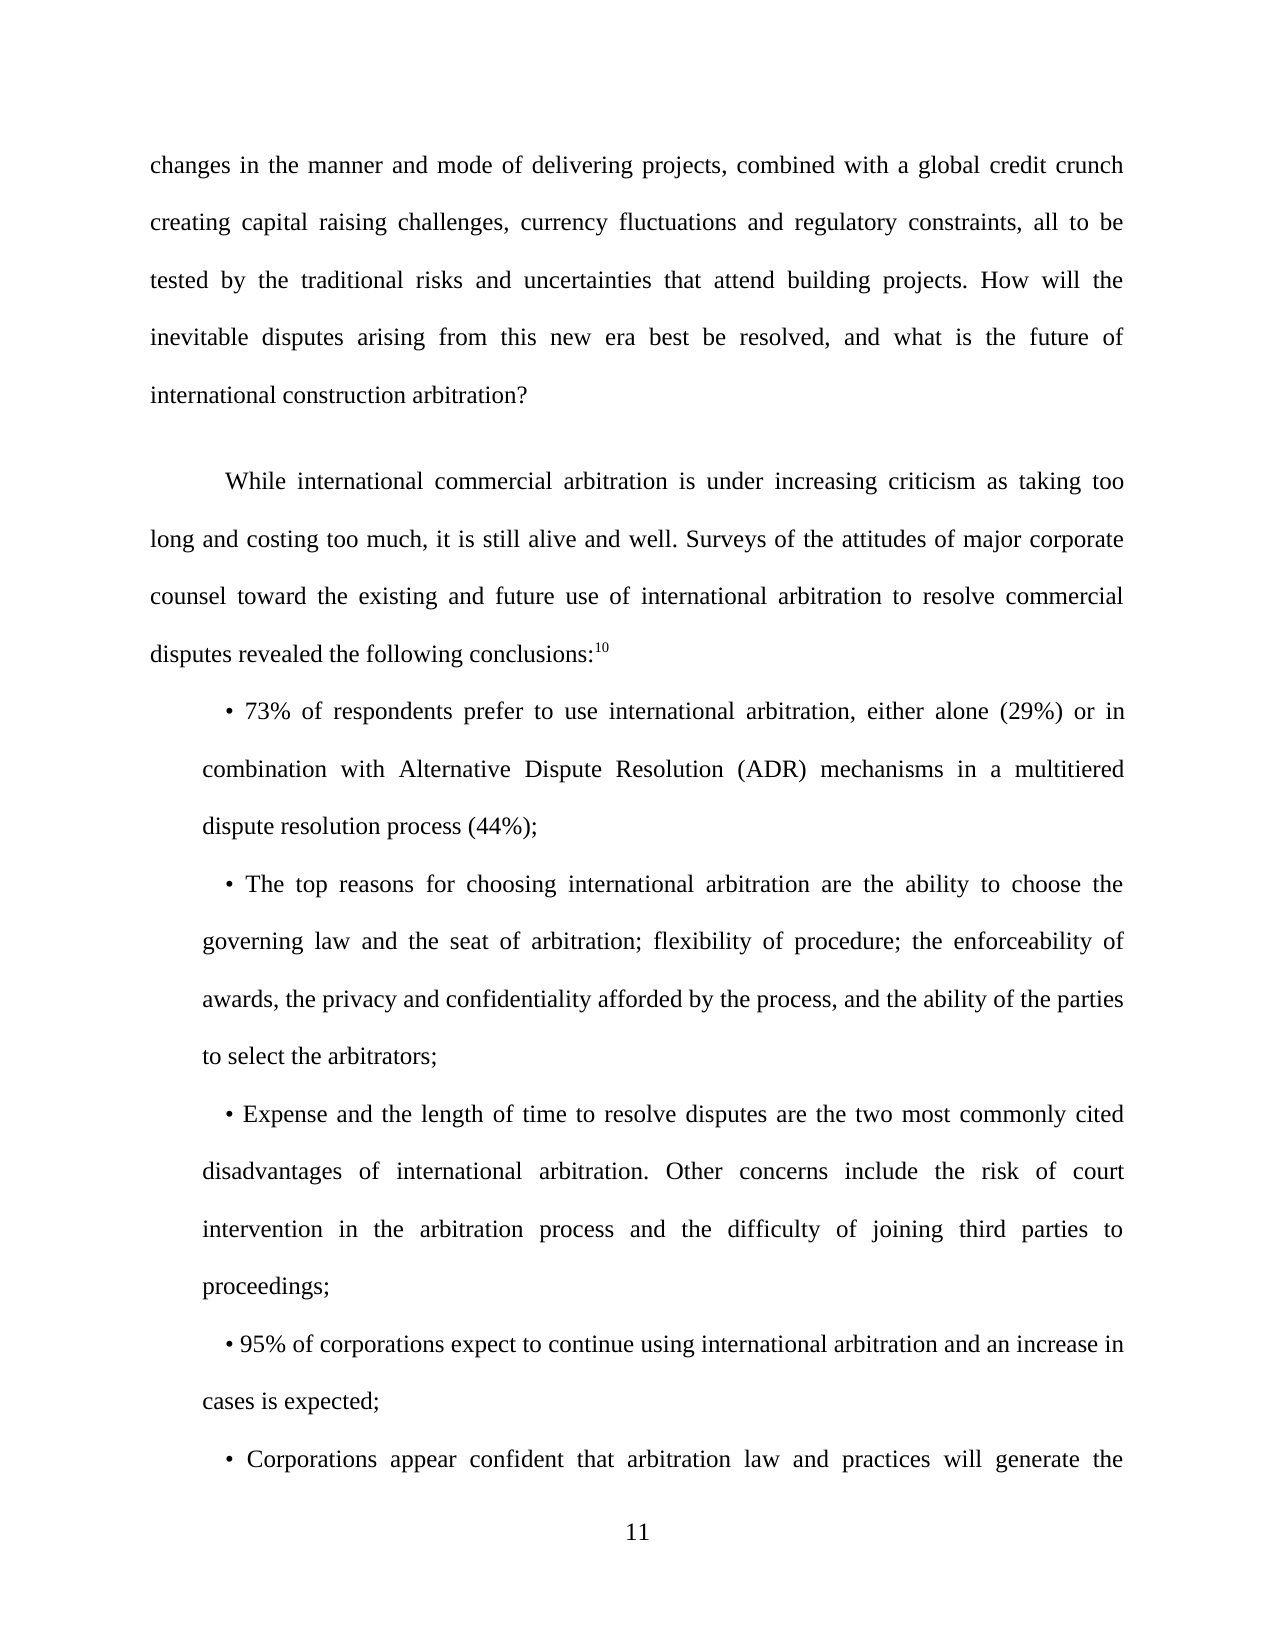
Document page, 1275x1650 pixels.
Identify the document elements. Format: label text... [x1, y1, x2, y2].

text &b;• Expense and the length of time to resolve disputes are the two most commonly cited disadvantages of international arbitration. Other concerns include the risk of court intervention in the arbitration process and the difficulty of joining third parties to proceedings; [202, 1099, 1125, 1300]
text &b;• The top reasons for choosing international arbitration are the ability to choose the governing law and the seat of arbitration; flexibility of procedure; the enforceability of awards, the privacy and confidentiality afforded by the process, and the ability of the parties to select the arbitrators; [202, 869, 1125, 1070]
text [202, 1444, 1125, 1472]
text While international commercial arbitration is under increasing criticism as taking too long and costing too much, it is still alive and well. Surveys of the attitudes of major corporate counsel toward the existing and future use of international arbitration to resolve commercial disputes revealed the following conclusions: [150, 466, 1125, 667]
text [150, 150, 1125, 409]
text &b;• 73&percnt;% of respondents prefer to use international arbitration, either alone (29&percnt;%) or in combination with Alternative Dispute Resolution (ADR) mechanisms in a multitiered dispute resolution process (44&percnt;%); [202, 696, 1125, 840]
text &b;• 95&percnt;% of corporations expect to continue using international arbitration and an increase in cases is expected; [202, 1329, 1125, 1415]
